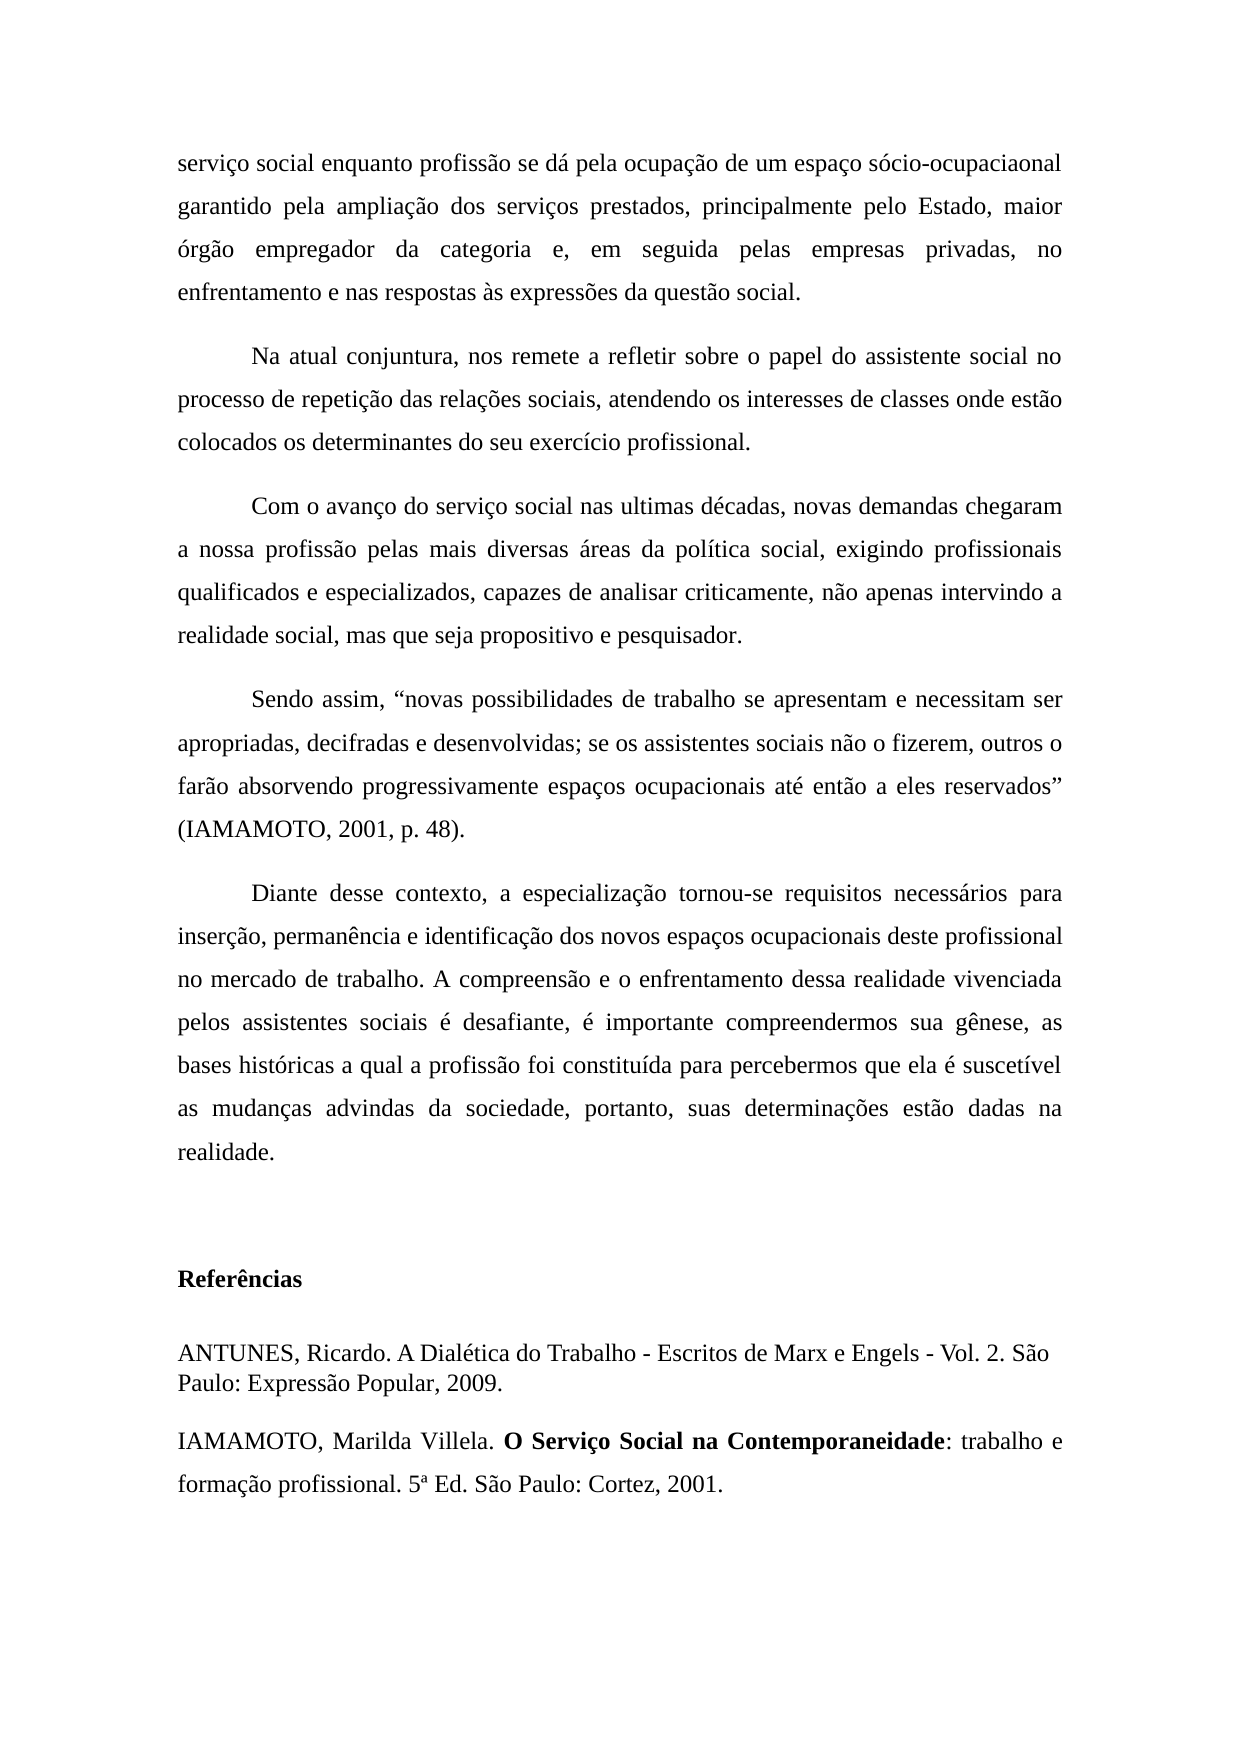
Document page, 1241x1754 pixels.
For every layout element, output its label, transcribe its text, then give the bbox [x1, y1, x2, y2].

text Com o avanço do serviço social nas ultimas décadas, novas demandas chegaram a nossa profissão pelas mais diversas áreas da política social, exigindo profissionais qualificados e especializados, capazes de analisar criticamente, não apenas intervindo a realidade social, mas que seja propositivo e pesquisador. [177, 491, 1063, 649]
text Na atual conjuntura, nos remete a refletir sobre o papel do assistente social no processo de repetição das relações sociais, atendendo os interesses de classes onde estão colocados os determinantes do seu exercício profissional. [177, 341, 1063, 456]
text ANTUNES, Ricardo. A Dialética do Trabalho - Escritos de Marx e Engels - Vol. 2. São Paulo: Expressão Popular, 2009. [177, 1337, 1063, 1397]
text Diante desse contexto, a especialização tornou-se requisitos necessários para inserção, permanência e identificação dos novos espaços ocupacionais deste profissional no mercado de trabalho. A compreensão e o enfrentamento dessa realidade vivenciada pelos assistentes sociais é desafiante, é importante compreendermos sua gênese, as bases históricas a qual a profissão foi constituída para percebermos que ela é suscetível as mudanças advindas da sociedade, portanto, suas determinações estão dadas na realidade. [177, 878, 1063, 1165]
text Sendo assim, “novas possibilidades de trabalho se apresentam e necessitam ser apropriadas, decifradas e desenvolvidas; se os assistentes sociais não o fizerem, outros o farão absorvendo progressivamente espaços ocupacionais até então a eles reservados” (IAMAMOTO, 2001, p. 48). [177, 684, 1063, 843]
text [177, 148, 1063, 306]
text IAMAMOTO, Marilda Villela. O Serviço Social na Contemporaneidade: trabalho e formação profissional. 5ª Ed. São Paulo: Cortez, 2001. [177, 1426, 1063, 1498]
text Referências [177, 1264, 1063, 1293]
